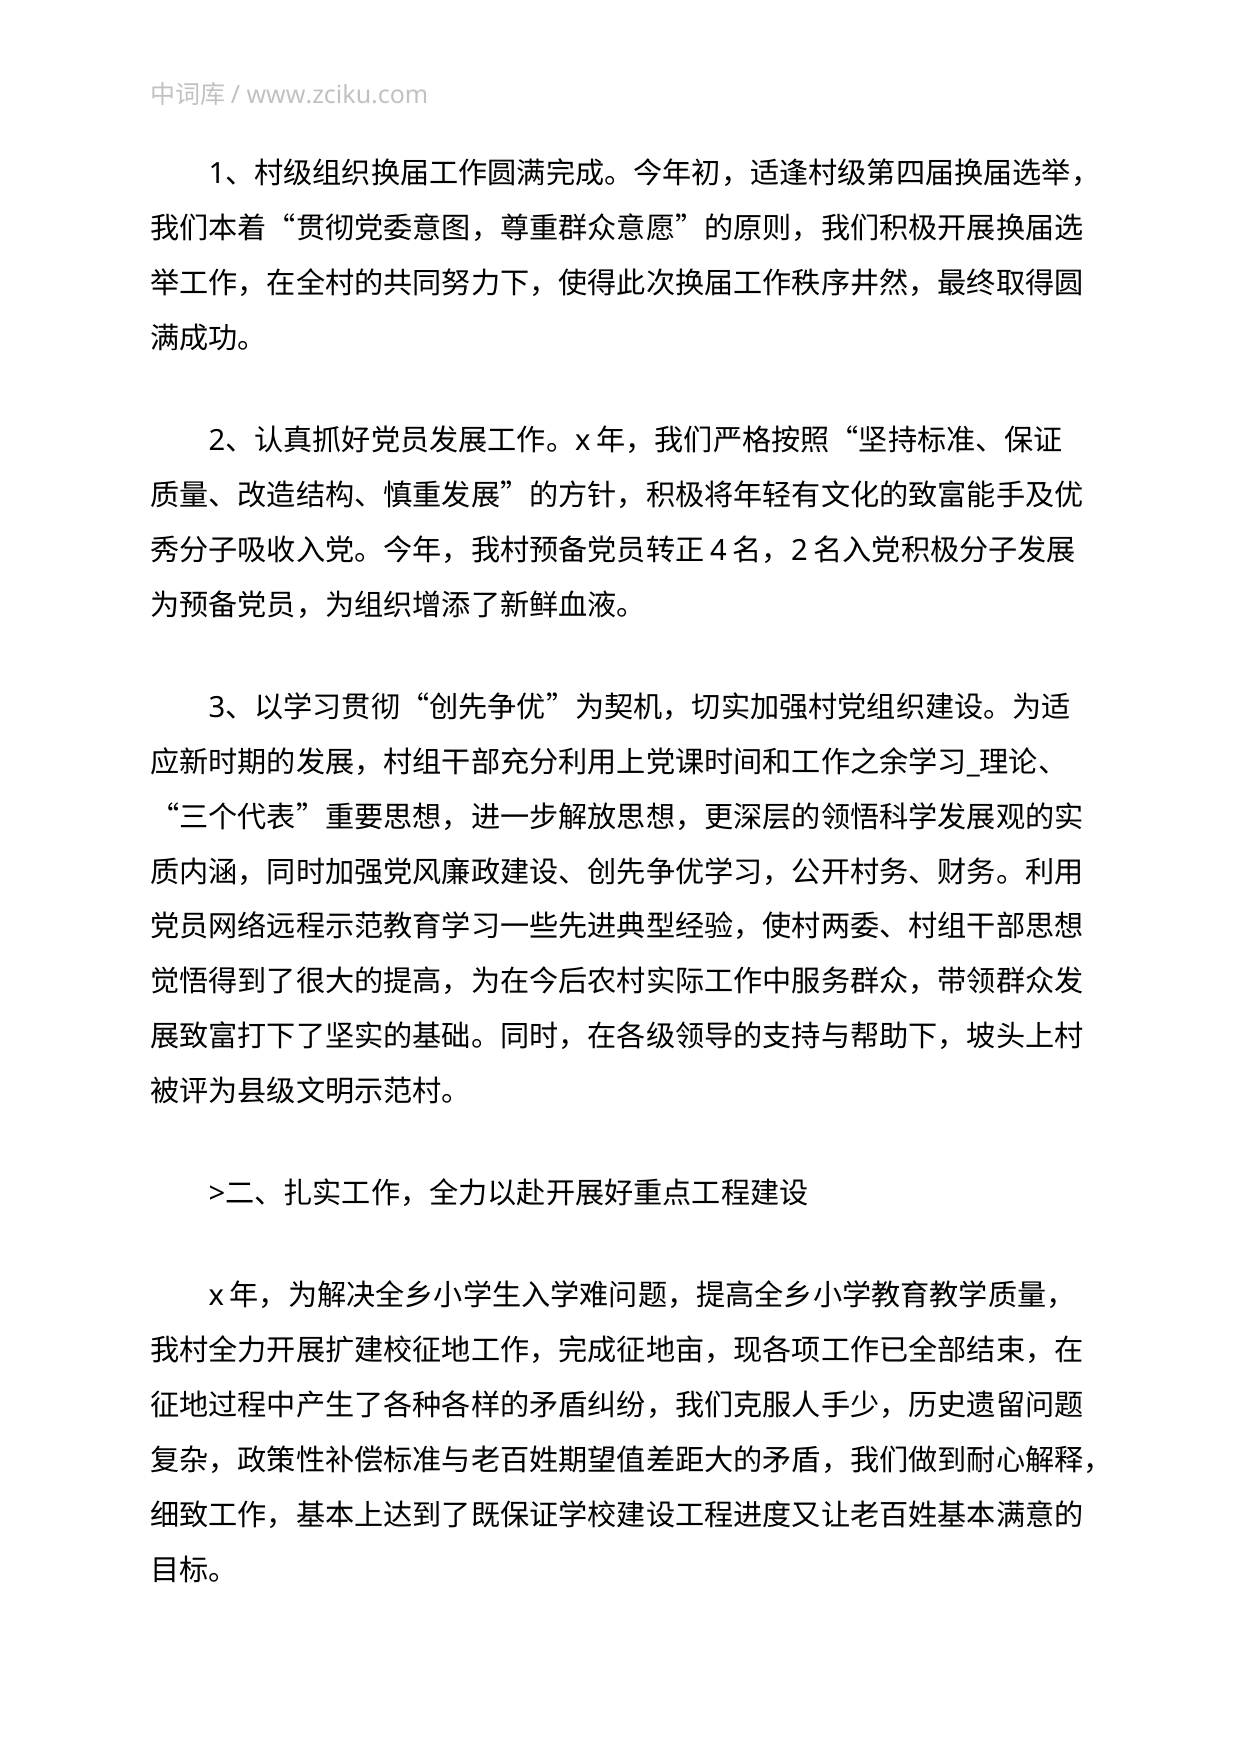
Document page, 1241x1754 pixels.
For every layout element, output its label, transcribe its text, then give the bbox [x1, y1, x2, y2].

text 3、以学习贯彻“创先争优”为契机，切实加强村党组织建设。为适应新时期的发展，村组干部充分利用上党课时间和工作之余学习_理论、“三个代表”重要思想，进一步解放思想，更深层的领悟科学发展观的实质内涵，同时加强党风廉政建设、创先争优学习，公开村务、财务。利用党员网络远程示范教育学习一些先进典型经验，使村两委、村组干部思想觉悟得到了很大的提高，为在今后农村实际工作中服务群众，带领群众发展致富打下了坚实的基础。同时，在各级领导的支持与帮助下，坡头上村被评为县级文明示范村。 [150, 683, 1090, 1110]
text x年，为解决全乡小学生入学难问题，提高全乡小学教育教学质量，我村全力开展扩建校征地工作，完成征地亩，现各项工作已全部结束，在征地过程中产生了各种各样的矛盾纠纷，我们克服人手少，历史遗留问题复杂，政策性补偿标准与老百姓期望值差距大的矛盾，我们做到耐心解释，细致工作，基本上达到了既保证学校建设工程进度又让老百姓基本满意的目标。 [150, 1271, 1090, 1588]
text >二、扎实工作，全力以赴开展好重点工程建设 [150, 1169, 1090, 1212]
text 1、村级组织换届工作圆满完成。今年初，适逢村级第四届换届选举，我们本着“贯彻党委意图，尊重群众意愿”的原则，我们积极开展换届选举工作，在全村的共同努力下，使得此次换届工作秩序井然，最终取得圆满成功。 [150, 150, 1090, 357]
text 2、认真抓好党员发展工作。x年，我们严格按照“坚持标准、保证质量、改造结构、慎重发展”的方针，积极将年轻有文化的致富能手及优秀分子吸收入党。今年，我村预备党员转正4名，2名入党积极分子发展为预备党员，为组织增添了新鲜血液。 [150, 417, 1090, 624]
